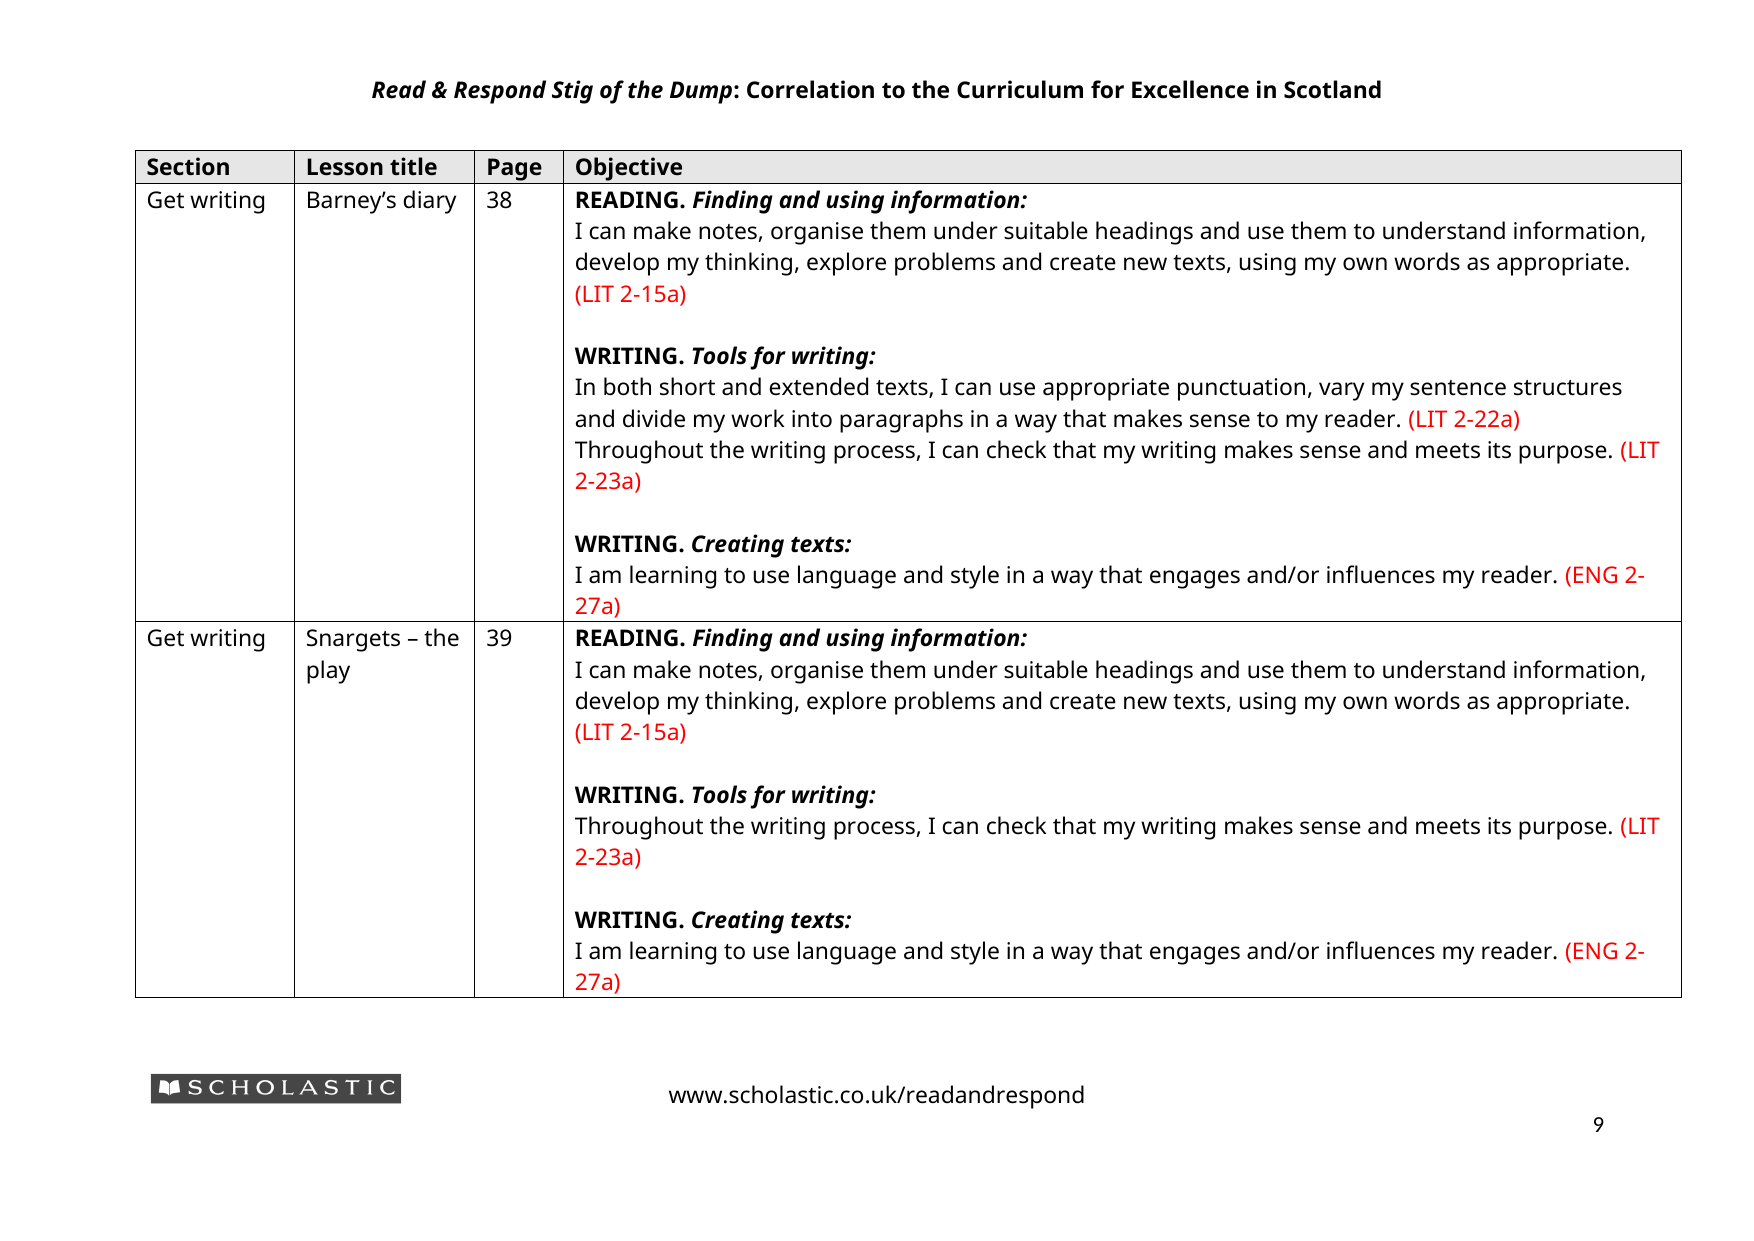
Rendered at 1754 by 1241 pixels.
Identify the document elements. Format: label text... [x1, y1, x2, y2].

table_cell Get writing [136, 622, 294, 997]
table_header Objective [564, 151, 1681, 183]
table_cell Barney’s diary [295, 184, 474, 621]
table_cell 39 [475, 622, 563, 997]
table_header Lesson title [295, 151, 474, 183]
table_header Page [475, 151, 563, 183]
table_cell 38 [475, 184, 563, 621]
table_header Section [136, 151, 294, 183]
table_cell Snargets – the play [295, 622, 474, 997]
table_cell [564, 622, 1681, 997]
table_cell READING. Finding and using information: I can make notes, organise them under suitable headings and use them to understand information, develop my thinking, explore problems and create new texts, using my own words as appropriate. (LIT 2-15a) WRITING. Tools for writing: In both short and extended texts, I can use appropriate punctuation, vary my sentence structures and divide my work into paragraphs in a way that makes sense to my reader. (LIT 2-22a) Throughout the writing process, I can check that my writing makes sense and meets its purpose. (LIT 2-23a) WRITING. Creating texts: I am learning to use language and style in a way that engages and/or influences my reader. (ENG 2-27a) [564, 184, 1681, 621]
table_cell Get writing [136, 184, 294, 621]
